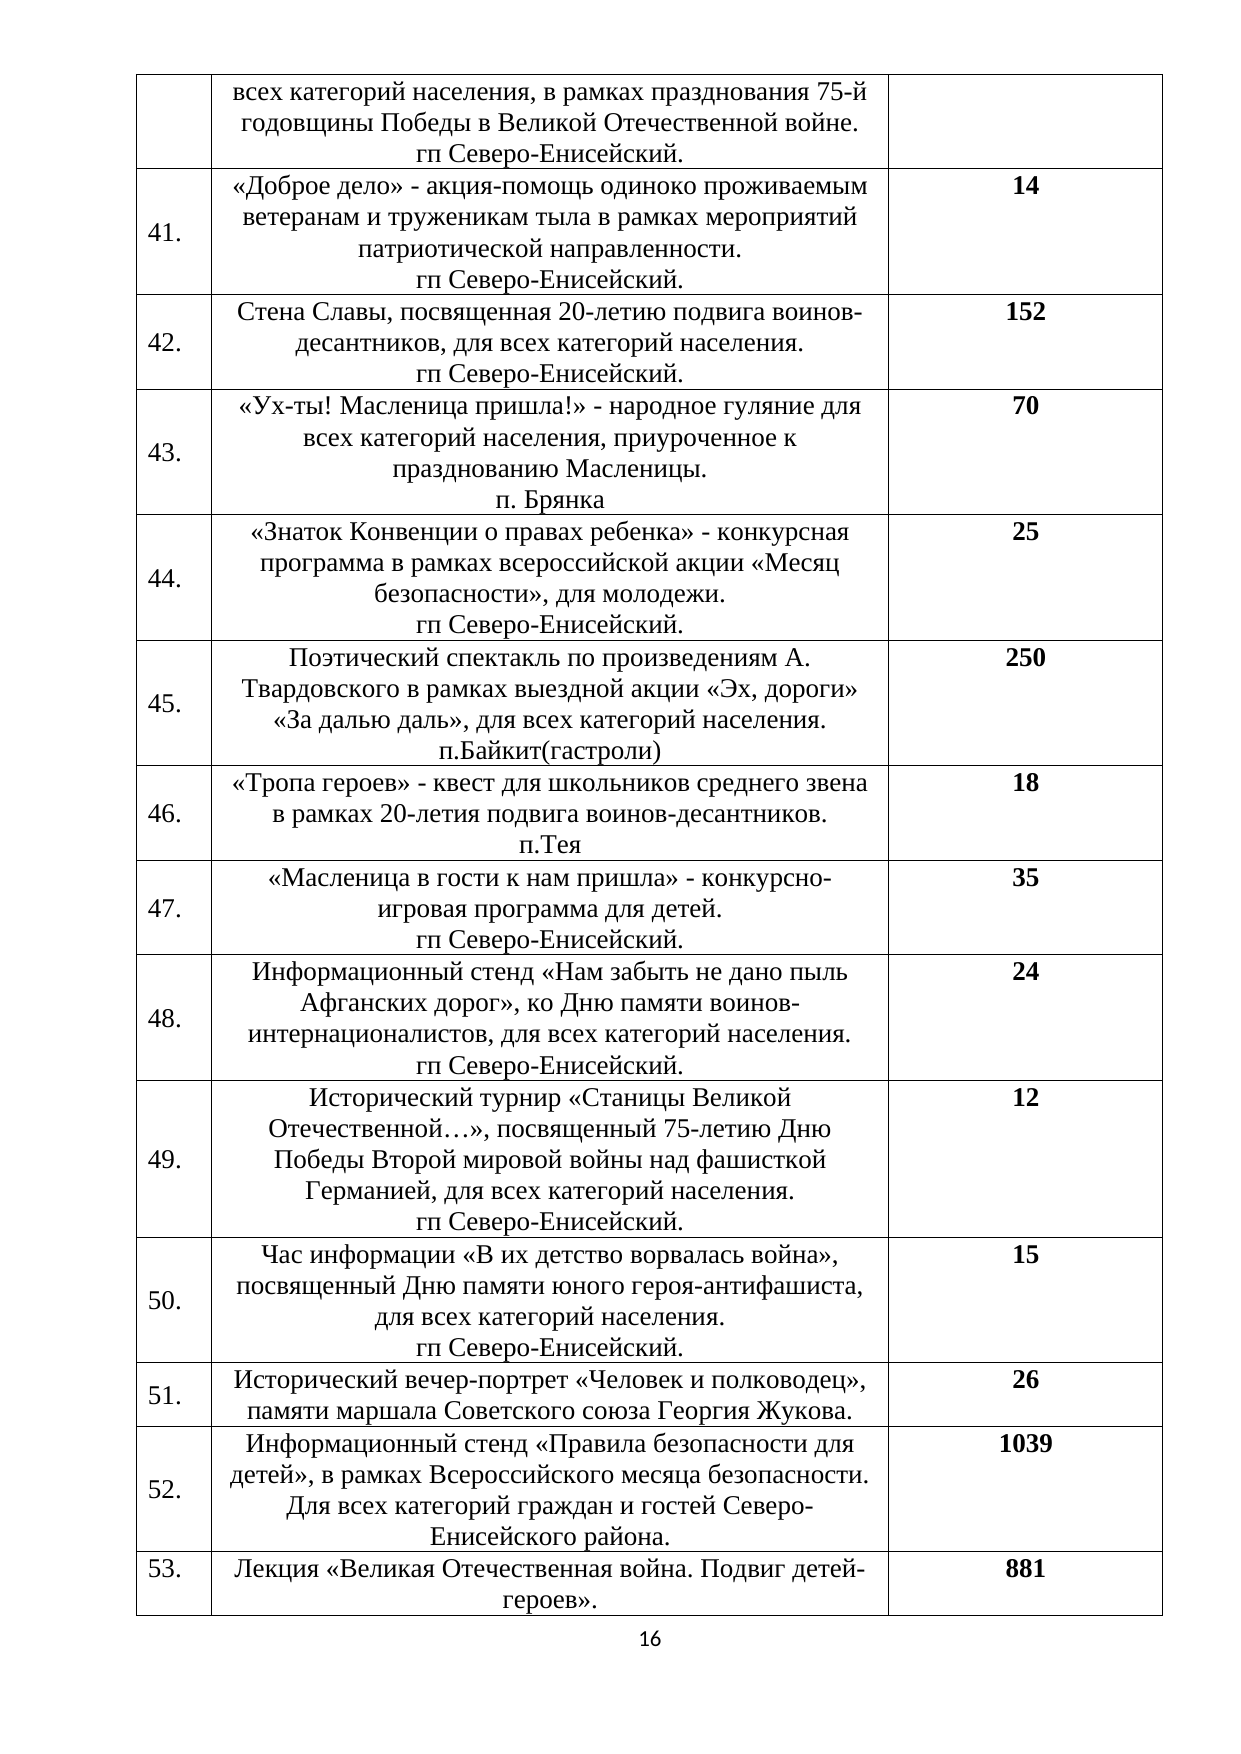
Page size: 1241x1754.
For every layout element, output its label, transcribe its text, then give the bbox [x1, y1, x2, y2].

table_cell [137, 75, 211, 168]
table_cell [137, 861, 211, 954]
table_cell [137, 1363, 211, 1426]
table_cell Поэтический спектакль по произведениям А. Твардовского в рамках выездной акции «Эх, дороги» «За далью даль», для всех категорий населения. п.Байкит(гастроли) [212, 641, 888, 765]
table_cell Час информации «В их детство ворвалась война», посвященный Дню памяти юного героя-антифашиста, для всех категорий населения. гп Северо-Енисейский. [212, 1238, 888, 1362]
table_cell 250 [889, 641, 1162, 765]
table_cell [137, 1081, 211, 1237]
table_cell Исторический турнир «Станицы Великой Отечественной…», посвященный 75-летию Дню Победы Второй мировой войны над фашисткой Германией, для всех категорий населения. гп Северо-Енисейский. [212, 1081, 888, 1237]
table_cell 26 [889, 1363, 1162, 1426]
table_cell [212, 75, 888, 168]
table_cell «Доброе дело» - акция-помощь одиноко проживаемым ветеранам и труженикам тыла в рамках мероприятий патриотической направленности. гп Северо-Енисейский. [212, 169, 888, 294]
table_cell «Масленица в гости к нам пришла» - конкурсно-игровая программа для детей. гп Северо-Енисейский. [212, 861, 888, 954]
table_cell «Тропа героев» - квест для школьников среднего звена в рамках 20-летия подвига воинов-десантников. п.Тея [212, 766, 888, 860]
table_cell [137, 390, 211, 514]
table_cell 14 [889, 169, 1162, 294]
table_cell 35 [889, 861, 1162, 954]
table_cell [137, 169, 211, 294]
table_cell Исторический вечер-портрет «Человек и полководец», памяти маршала Советского союза Георгия Жукова. [212, 1363, 888, 1426]
table_cell 70 [889, 390, 1162, 514]
table_cell 15 [889, 1238, 1162, 1362]
table_cell 24 [889, 955, 1162, 1080]
table_cell 76 [889, 75, 1162, 168]
table_cell 1039 [889, 1427, 1162, 1551]
table_cell [137, 766, 211, 860]
table_cell Информационный стенд «Нам забыть не дано пыль Афганских дорог», ко Дню памяти воинов-интернационалистов, для всех категорий населения. гп Северо-Енисейский. [212, 955, 888, 1080]
table_cell [137, 641, 211, 765]
table_cell «Ух-ты! Масленица пришла!» - народное гуляние для всех категорий населения, приуроченное к празднованию Масленицы. п. Брянка [212, 390, 888, 514]
table_cell Информационный стенд «Правила безопасности для детей», в рамках Всероссийского месяца безопасности. Для всех категорий граждан и гостей Северо-Енисейского района. [212, 1427, 888, 1551]
table_cell 18 [889, 766, 1162, 860]
table_cell 12 [889, 1081, 1162, 1237]
table_cell 881 [889, 1552, 1162, 1614]
table_cell [137, 515, 211, 640]
table_cell [137, 1238, 211, 1362]
table_cell [137, 295, 211, 388]
table_cell «Знаток Конвенции о правах ребенка» - конкурсная программа в рамках всероссийской акции «Месяц безопасности», для молодежи. гп Северо-Енисейский. [212, 515, 888, 640]
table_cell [212, 1552, 888, 1614]
table_cell [137, 955, 211, 1080]
table_cell [137, 1427, 211, 1551]
table_cell Стена Славы, посвященная 20-летию подвига воинов-десантников, для всех категорий населения. гп Северо-Енисейский. [212, 295, 888, 388]
table_cell [137, 1552, 211, 1614]
table_cell 25 [889, 515, 1162, 640]
table_cell 152 [889, 295, 1162, 388]
